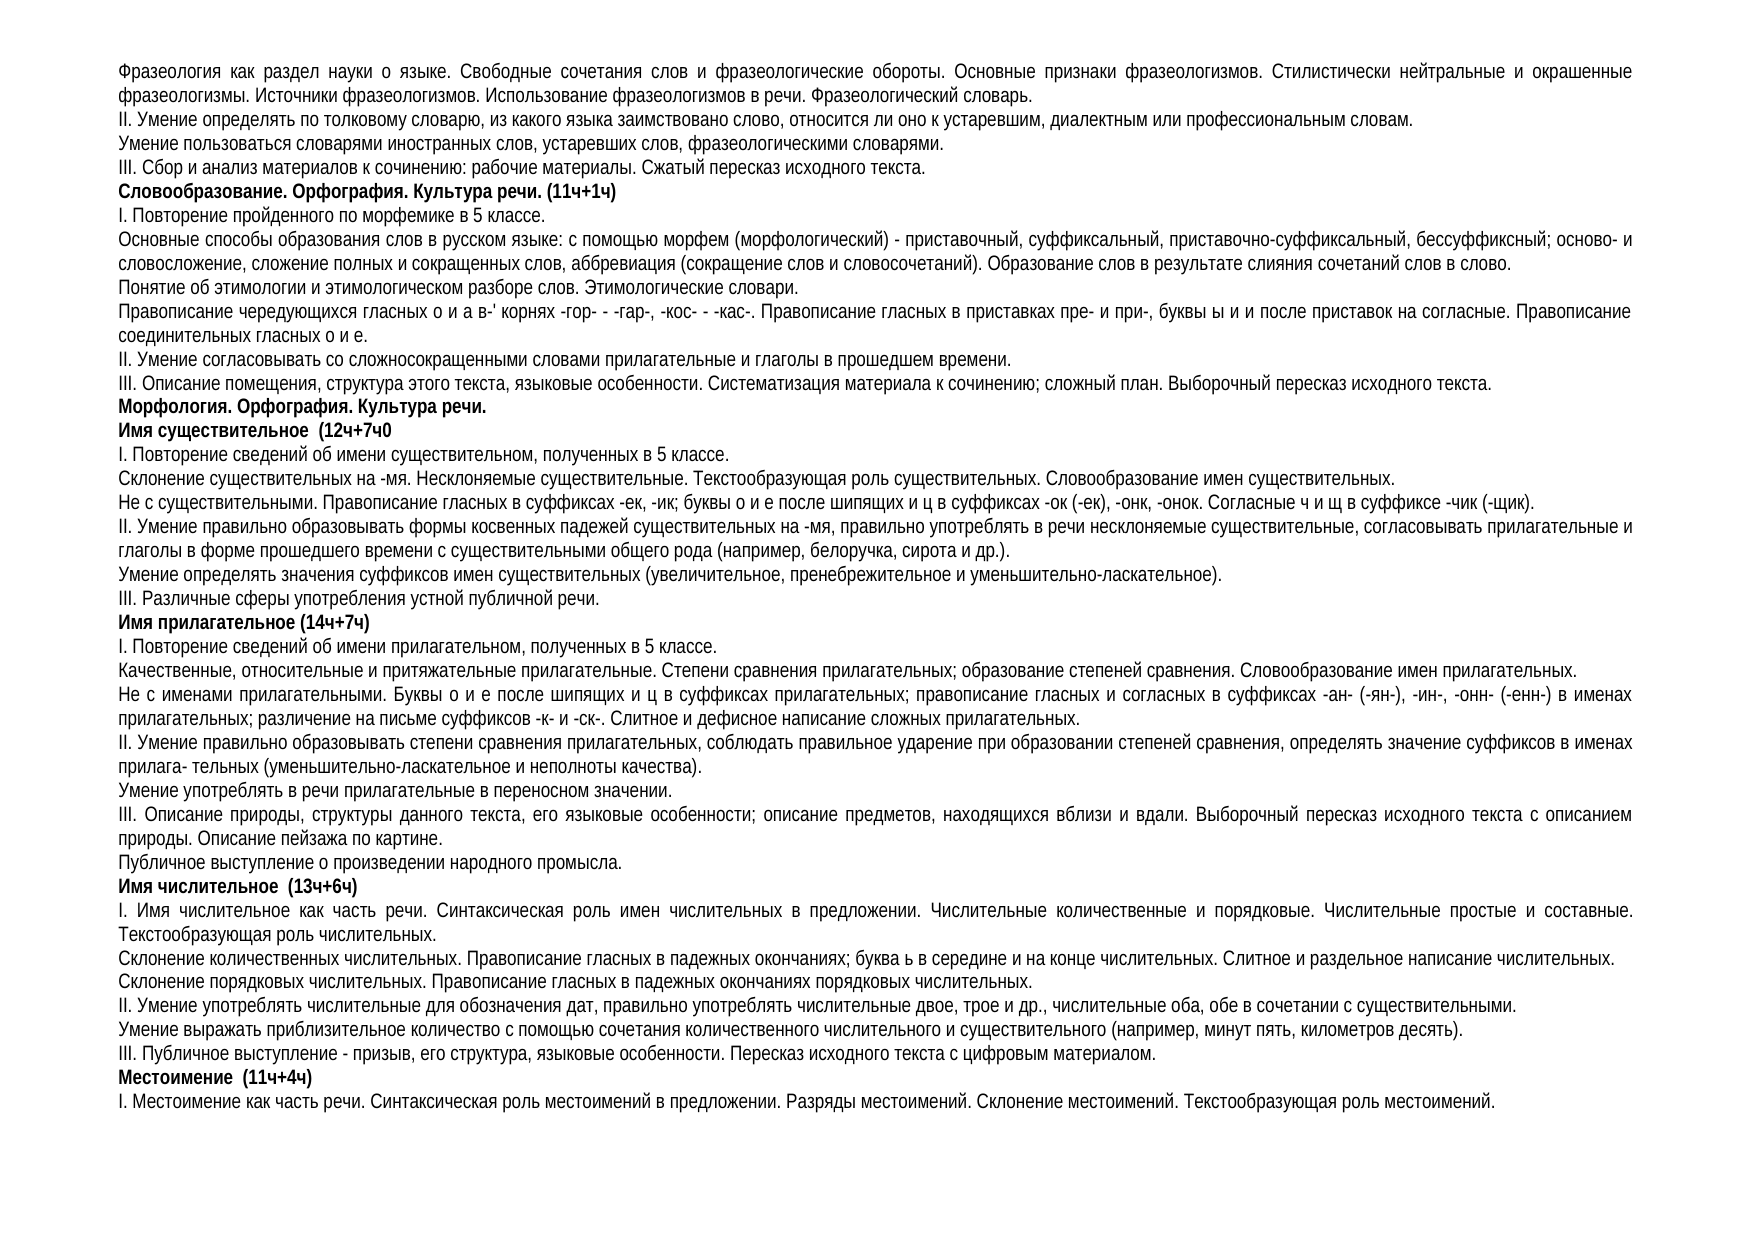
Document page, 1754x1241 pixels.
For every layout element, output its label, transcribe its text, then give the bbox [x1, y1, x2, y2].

text Умение пользоваться словарями иностранных слов, устаревших слов, фразеологическими словарями. [118, 131, 1636, 155]
text Местоимение (11ч+4ч) [118, 1065, 1636, 1089]
text Качественные, относительные и притяжательные прилагательные. Степени сравнения прилагательных; образование степеней сравнения. Словообразование имен прилагательных. [118, 658, 1636, 682]
text Не с существительными. Правописание гласных в суффиксах -ек, -ик; буквы о и е после шипящих и ц в суффиксах -ок (-ек), -онк, -онок. Согласные ч и щ в суффиксе -чик (-щик). [118, 490, 1636, 514]
text I. Повторение сведений об имени прилагательном, полученных в 5 классе. [118, 634, 1636, 658]
text Фразеология как раздел науки о языке. Свободные сочетания слов и фразеологические обороты. Основные признаки фразеологизмов. Стилистически нейтральные и окрашенные фразеологизмы. Источники фразеологизмов. Использование фразеологизмов в речи. Фразеологический словарь. [118, 59, 1636, 107]
text Склонение порядковых числительных. Правописание гласных в падежных окончаниях порядковых числительных. [118, 969, 1636, 993]
text I. Имя числительное как часть речи. Синтаксическая роль имен числительных в предложении. Числительные количественные и порядковые. Числительные простые и составные. Текстообразующая роль числительных. [118, 898, 1636, 946]
text III. Описание помещения, структура этого текста, языковые особенности. Систематизация материала к сочинению; сложный план. Выборочный пересказ исходного текста. [118, 371, 1636, 394]
text Склонение существительных на -мя. Несклоняемые существительные. Текстообразующая роль существительных. Словообразование имен существительных. [118, 466, 1636, 490]
text Имя прилагательное (14ч+7ч) [118, 610, 1636, 634]
text I. Повторение пройденного по морфемике в 5 классе. [118, 203, 1636, 227]
text Умение употреблять в речи прилагательные в переносном значении. [118, 778, 1636, 802]
text I. Повторение сведений об имени существительном, полученных в 5 классе. [118, 442, 1636, 466]
text II. Умение согласовывать со сложносокращенными словами прилагательные и глаголы в прошедшем времени. [118, 347, 1636, 371]
text III. Описание природы, структуры данного текста, его языковые особенности; описание предметов, находящихся вблизи и вдали. Выборочный пересказ исходного текста с описанием природы. Описание пейзажа по картине. [118, 802, 1636, 850]
text I. Местоимение как часть речи. Синтаксическая роль местоимений в предложении. Разряды местоимений. Склонение местоимений. Текстообразующая роль местоимений. [118, 1089, 1636, 1113]
text Основные способы образования слов в русском языке: с помощью морфем (морфологический) - приставочный, суффиксальный, приставочно-суффиксальный, бессуффиксный; осново- и словосложение, сложение полных и сокращенных слов, аббревиация (сокращение слов и словосочетаний). Образование слов в результате слияния сочетаний слов в слово. [118, 227, 1636, 275]
text Умение выражать приблизительное количество с помощью сочетания количественного числительного и существительного (например, минут пять, километров десять). [118, 1017, 1636, 1041]
text II. Умение правильно образовывать степени сравнения прилагательных, соблюдать правильное ударение при образовании степеней сравнения, определять значение суффиксов в именах прилага- тельных (уменьшительно-ласкательное и неполноты качества). [118, 730, 1636, 778]
text Имя числительное (13ч+6ч) [118, 874, 1636, 898]
text II. Умение употреблять числительные для обозначения дат, правильно употреблять числительные двое, трое и др., числительные оба, обе в сочетании с существительными. [118, 993, 1636, 1017]
text Публичное выступление о произведении народного промысла. [118, 850, 1636, 874]
text Правописание чередующихся гласных о и а в-' корнях -гор- - -гар-, -кос- - -кас-. Правописание гласных в приставках пре- и при-, буквы ы и и после приставок на согласные. Правописание соединительных гласных о и е. [118, 299, 1636, 347]
text Словообразование. Орфография. Культура речи. (11ч+1ч) [118, 179, 1636, 203]
text Умение определять значения суффиксов имен существительных (увеличительное, пренебрежительное и уменьшительно-ласкательное). [118, 562, 1636, 586]
text Имя существительное (12ч+7ч0 [118, 418, 1636, 442]
text III. Различные сферы употребления устной публичной речи. [118, 586, 1636, 610]
text Не с именами прилагательными. Буквы о и е после шипящих и ц в суффиксах прилагательных; правописание гласных и согласных в суффиксах -ан- (-ян-), -ин-, -онн- (-енн-) в именах прилагательных; различение на письме суффиксов -к- и -ск-. Слитное и дефисное написание сложных прилагательных. [118, 682, 1636, 730]
text II. Умение правильно образовывать формы косвенных падежей существительных на -мя, правильно употреблять в речи несклоняемые существительные, согласовывать прилагательные и глаголы в форме прошедшего времени с существительными общего рода (например, белоручка, сирота и др.). [118, 514, 1636, 562]
text III. Сбор и анализ материалов к сочинению: рабочие материалы. Сжатый пересказ исходного текста. [118, 155, 1636, 179]
text III. Публичное выступление - призыв, его структура, языковые особенности. Пересказ исходного текста с цифровым материалом. [118, 1041, 1636, 1065]
text Понятие об этимологии и этимологическом разборе слов. Этимологические словари. [118, 275, 1636, 299]
text II. Умение определять по толковому словарю, из какого языка заимствовано слово, относится ли оно к устаревшим, диалектным или профессиональным словам. [118, 107, 1636, 131]
text Склонение количественных числительных. Правописание гласных в падежных окончаниях; буква ь в середине и на конце числительных. Слитное и раздельное написание числительных. [118, 946, 1636, 969]
text Морфология. Орфография. Культура речи. [118, 394, 1636, 418]
